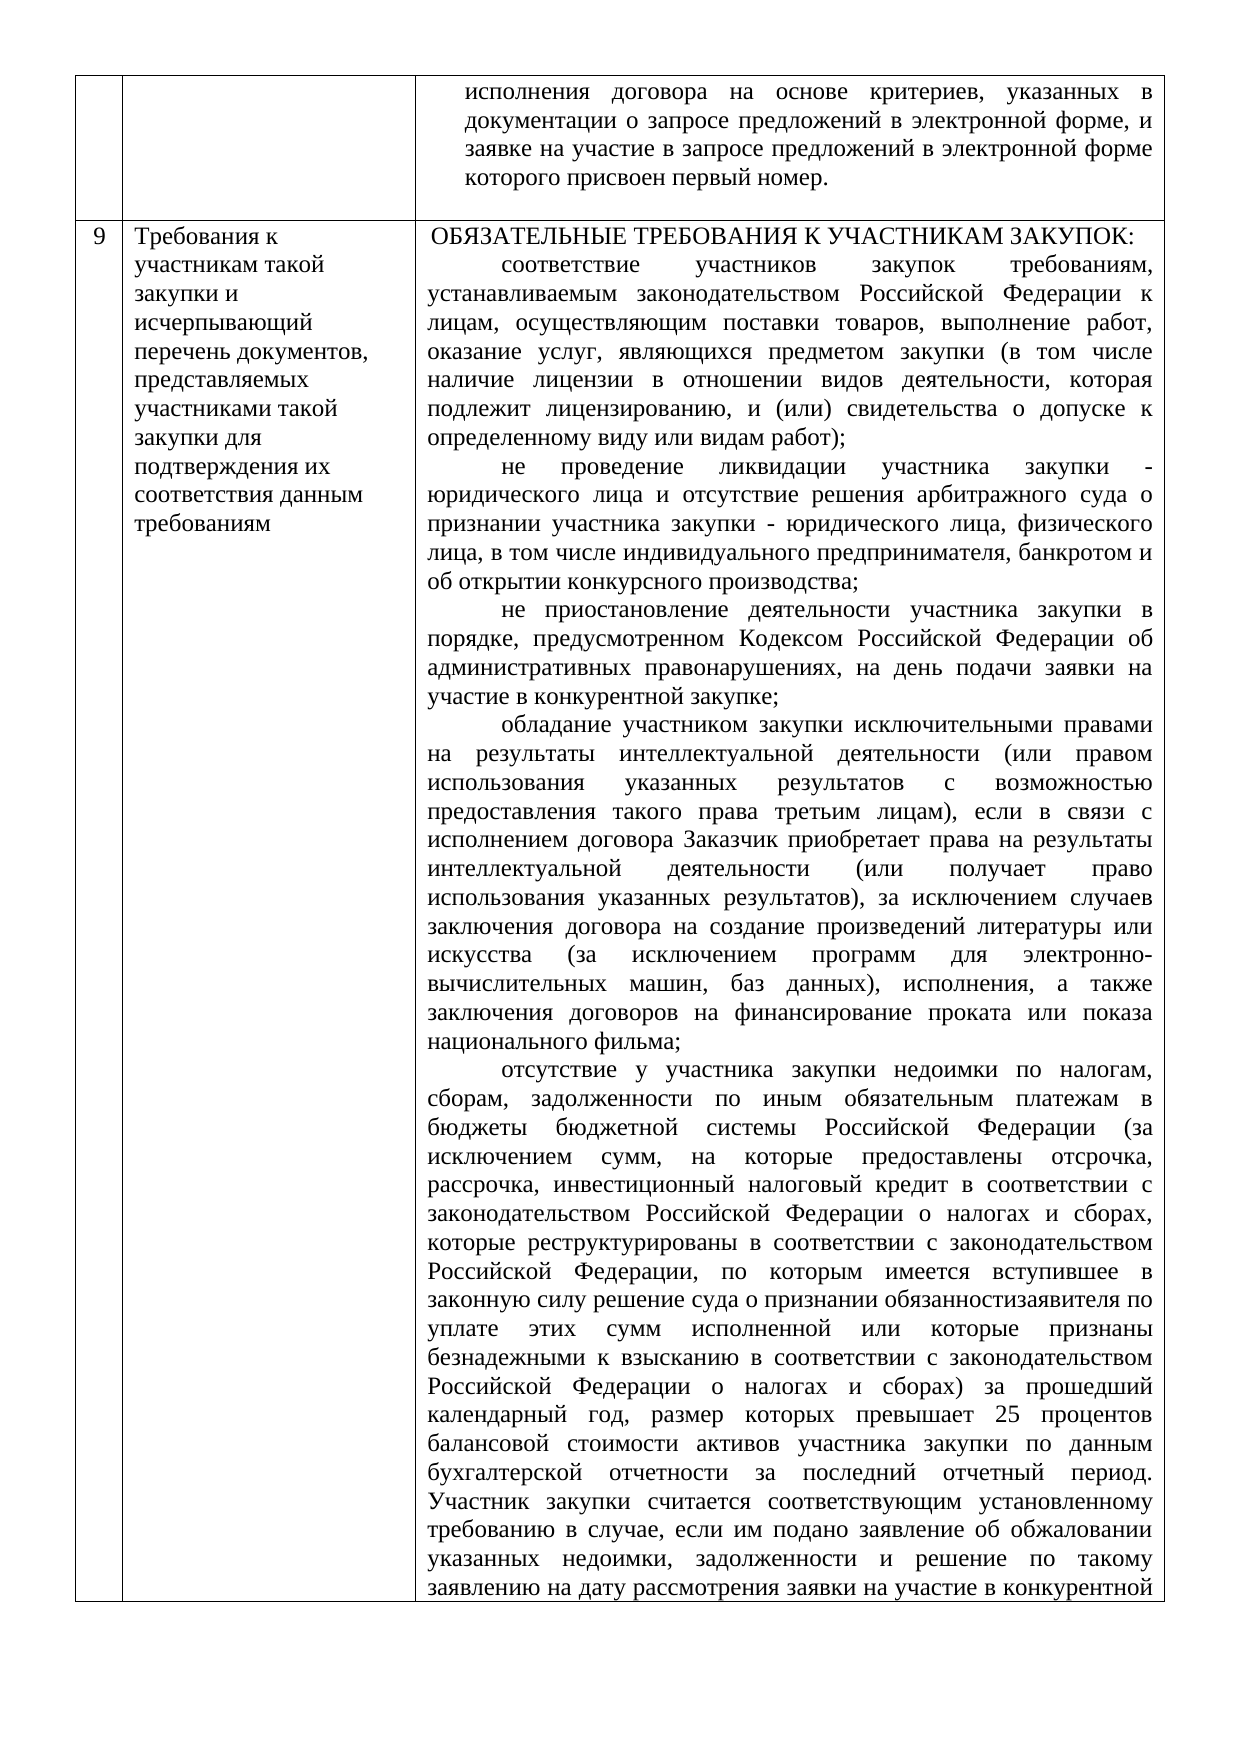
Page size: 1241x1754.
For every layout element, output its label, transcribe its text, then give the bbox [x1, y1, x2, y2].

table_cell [123, 76, 415, 220]
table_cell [416, 221, 1164, 1601]
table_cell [123, 221, 415, 1601]
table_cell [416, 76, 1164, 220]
table_cell 9 [76, 221, 122, 1601]
table_cell 8 [76, 76, 122, 220]
